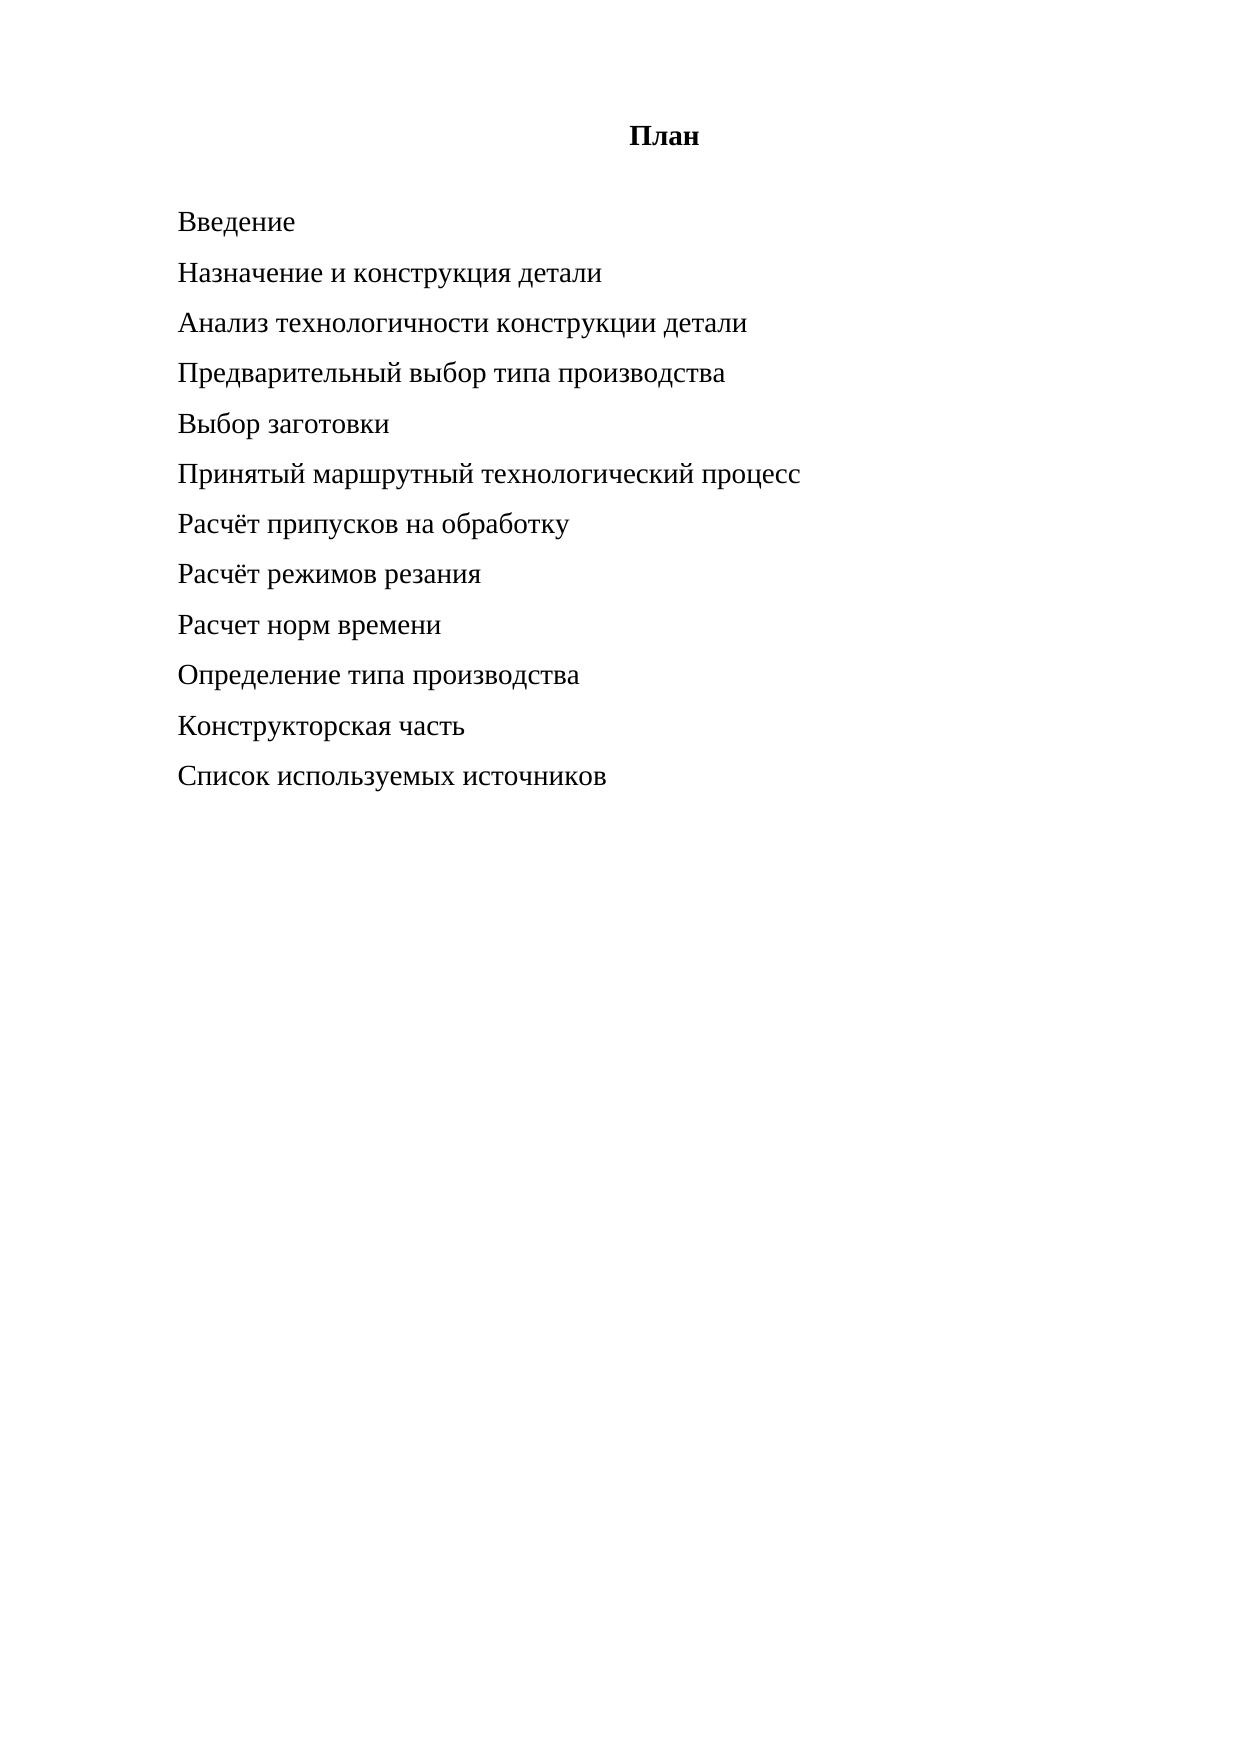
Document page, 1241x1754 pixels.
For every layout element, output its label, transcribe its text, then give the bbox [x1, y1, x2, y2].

text Расчет норм времени [177, 607, 1152, 641]
text Конструкторская часть [177, 708, 1152, 741]
text Введение [177, 204, 1152, 238]
text Назначение и конструкция детали [177, 255, 1152, 288]
text Предварительный выбор типа производства [177, 355, 1152, 389]
text План [177, 118, 1152, 152]
text Список используемых источников [177, 758, 1152, 791]
text Расчёт режимов резания [177, 557, 1152, 590]
text Определение типа производства [177, 657, 1152, 691]
text Расчёт припусков на обработку [177, 506, 1152, 540]
text Принятый маршрутный технологический процесс [177, 456, 1152, 489]
text Анализ технологичности конструкции детали [177, 305, 1152, 339]
text Выбор заготовки [177, 406, 1152, 439]
